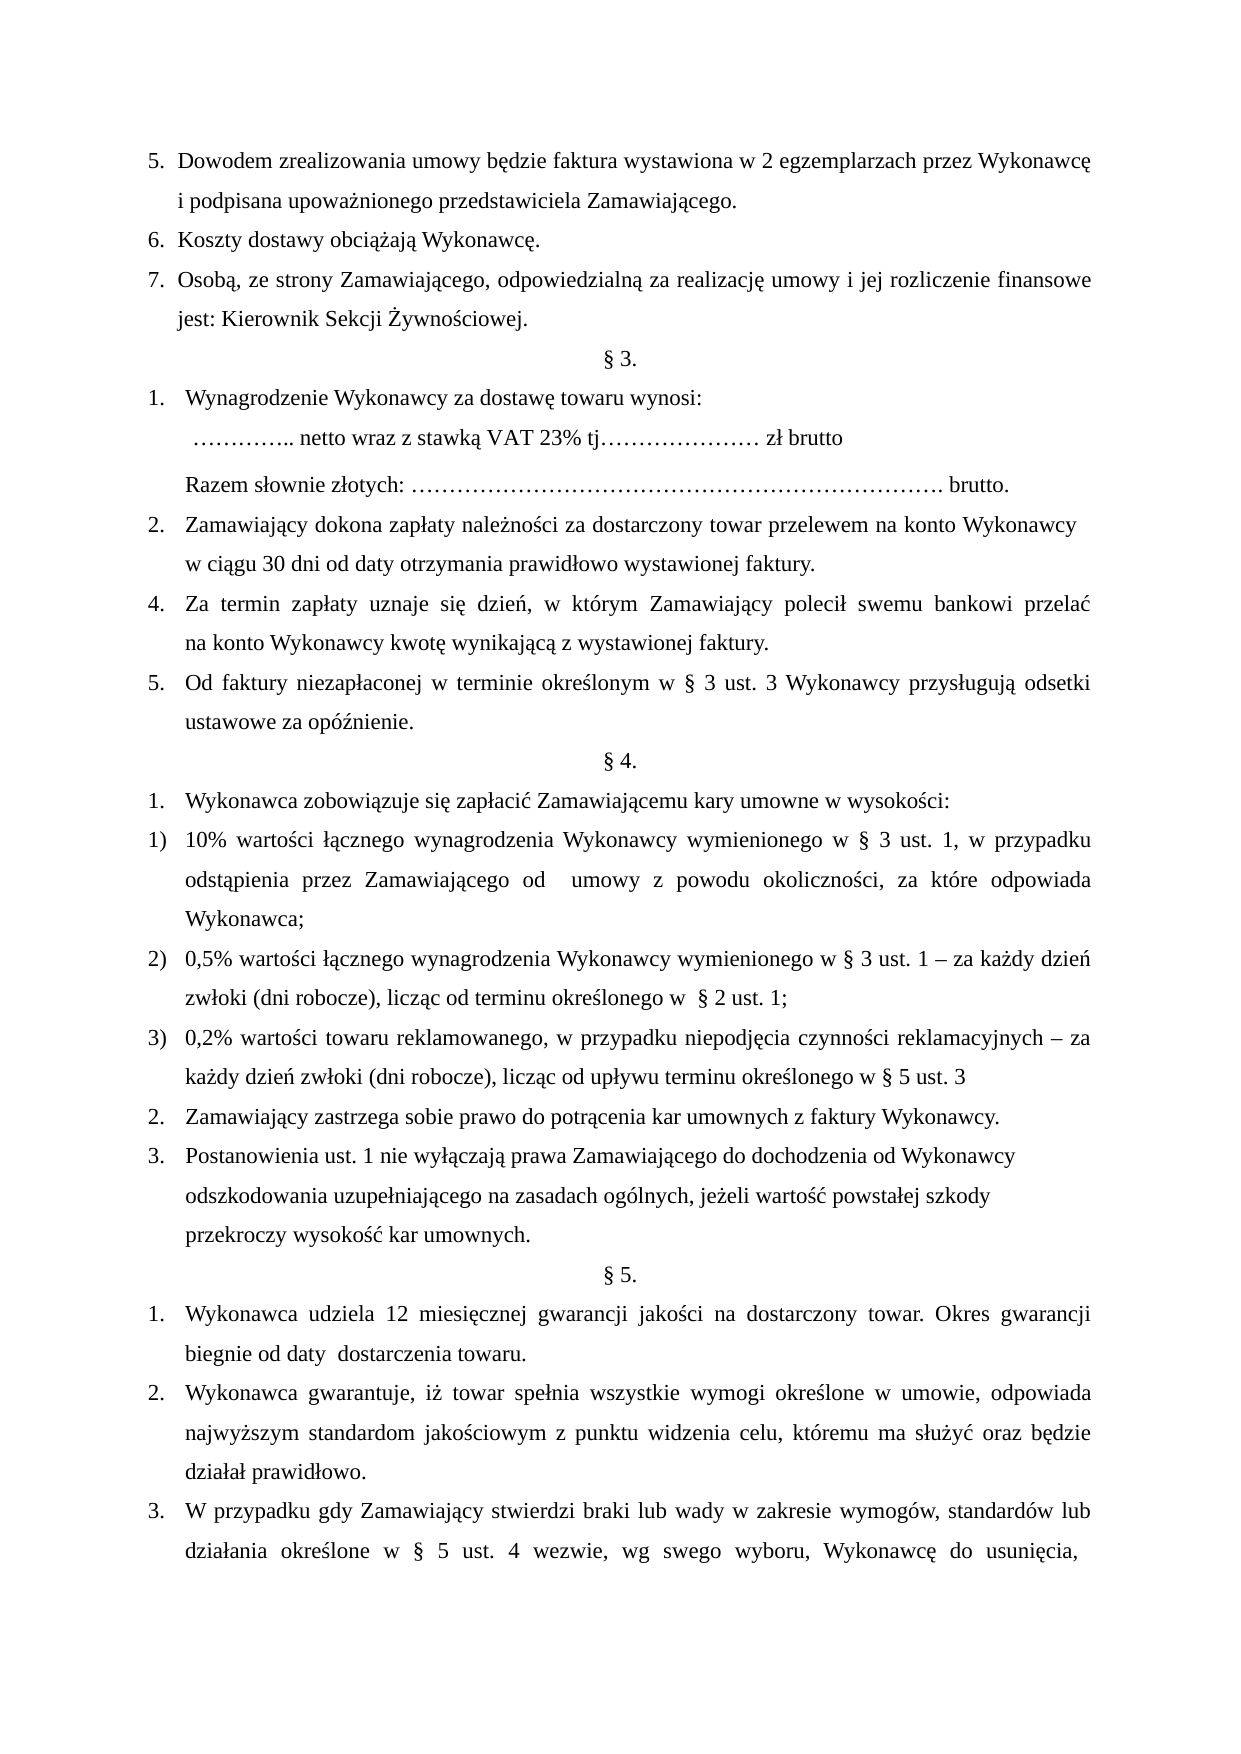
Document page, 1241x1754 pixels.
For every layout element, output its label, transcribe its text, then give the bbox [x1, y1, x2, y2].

list Wykonawca gwarantuje, iż towar spełnia wszystkie wymogi określone w umowie, odpowiada najwyższym standardom jakościowym z punktu widzenia celu, któremu ma służyć oraz będzie działał prawidłowo. [148, 1379, 1093, 1484]
text § 3. [148, 345, 1093, 371]
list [148, 1498, 1093, 1563]
list 0,2% wartości towaru reklamowanego, w przypadku niepodjęcia czynności reklamacyjnych – za każdy dzień zwłoki (dni robocze), licząc od upływu terminu określonego w § 5 ust. 3 [148, 1024, 1093, 1090]
list Wykonawca zobowiązuje się zapłacić Zamawiającemu kary umowne w wysokości: [148, 787, 1093, 813]
list 10% wartości łącznego wynagrodzenia Wykonawcy wymienionego w § 3 ust. 1, w przypadku odstąpienia przez Zamawiającego od umowy z powodu okoliczności, za które odpowiada Wykonawca; [148, 826, 1093, 932]
text § 5. [148, 1261, 1093, 1287]
text odszkodowania uzupełniającego na zasadach ogólnych, jeżeli wartość powstałej szkody [185, 1182, 1093, 1208]
list Od faktury niezapłaconej w terminie określonym w § 3 ust. 3 Wykonawcy przysługują odsetki ustawowe za opóźnienie. [148, 668, 1093, 734]
list Dowodem zrealizowania umowy będzie faktura wystawiona w 2 egzemplarzach przez Wykonawcę i podpisana upoważnionego przedstawiciela Zamawiającego. [148, 148, 1093, 213]
text ………….. netto wraz z stawką VAT 23% tj………………… zł brutto [177, 424, 1093, 450]
list Wykonawca udziela 12 miesięcznej gwarancji jakości na dostarczony towar. Okres gwarancji biegnie od daty dostarczenia towaru. [148, 1300, 1093, 1366]
list 0,5% wartości łącznego wynagrodzenia Wykonawcy wymienionego w § 3 ust. 1 – za każdy dzień zwłoki (dni robocze), licząc od terminu określonego w § 2 ust. 1; [148, 945, 1093, 1011]
list Postanowienia ust. 1 nie wyłączają prawa Zamawiającego do dochodzenia od Wykonawcy [148, 1142, 1093, 1169]
list Koszty dostawy obciążają Wykonawcę. [148, 227, 1093, 253]
text Razem słownie złotych: ……………………………………………………………. brutto. [185, 471, 1093, 497]
list Za termin zapłaty uznaje się dzień, w którym Zamawiający polecił swemu bankowi przelać na konto Wykonawcy kwotę wynikającą z wystawionej faktury. [148, 589, 1093, 655]
text § 4. [148, 747, 1093, 774]
list Zamawiający dokona zapłaty należności za dostarczony towar przelewem na konto Wykonawcy w ciągu 30 dni od daty otrzymania prawidłowo wystawionej faktury. [148, 511, 1093, 576]
text przekroczy wysokość kar umownych. [185, 1221, 1093, 1248]
list Wynagrodzenie Wykonawcy za dostawę towaru wynosi: [148, 384, 1093, 411]
list Zamawiający zastrzega sobie prawo do potrącenia kar umownych z faktury Wykonawcy. [148, 1103, 1093, 1129]
list Osobą, ze strony Zamawiającego, odpowiedzialną za realizację umowy i jej rozliczenie finansowe jest: Kierownik Sekcji Żywnościowej. [148, 266, 1093, 332]
